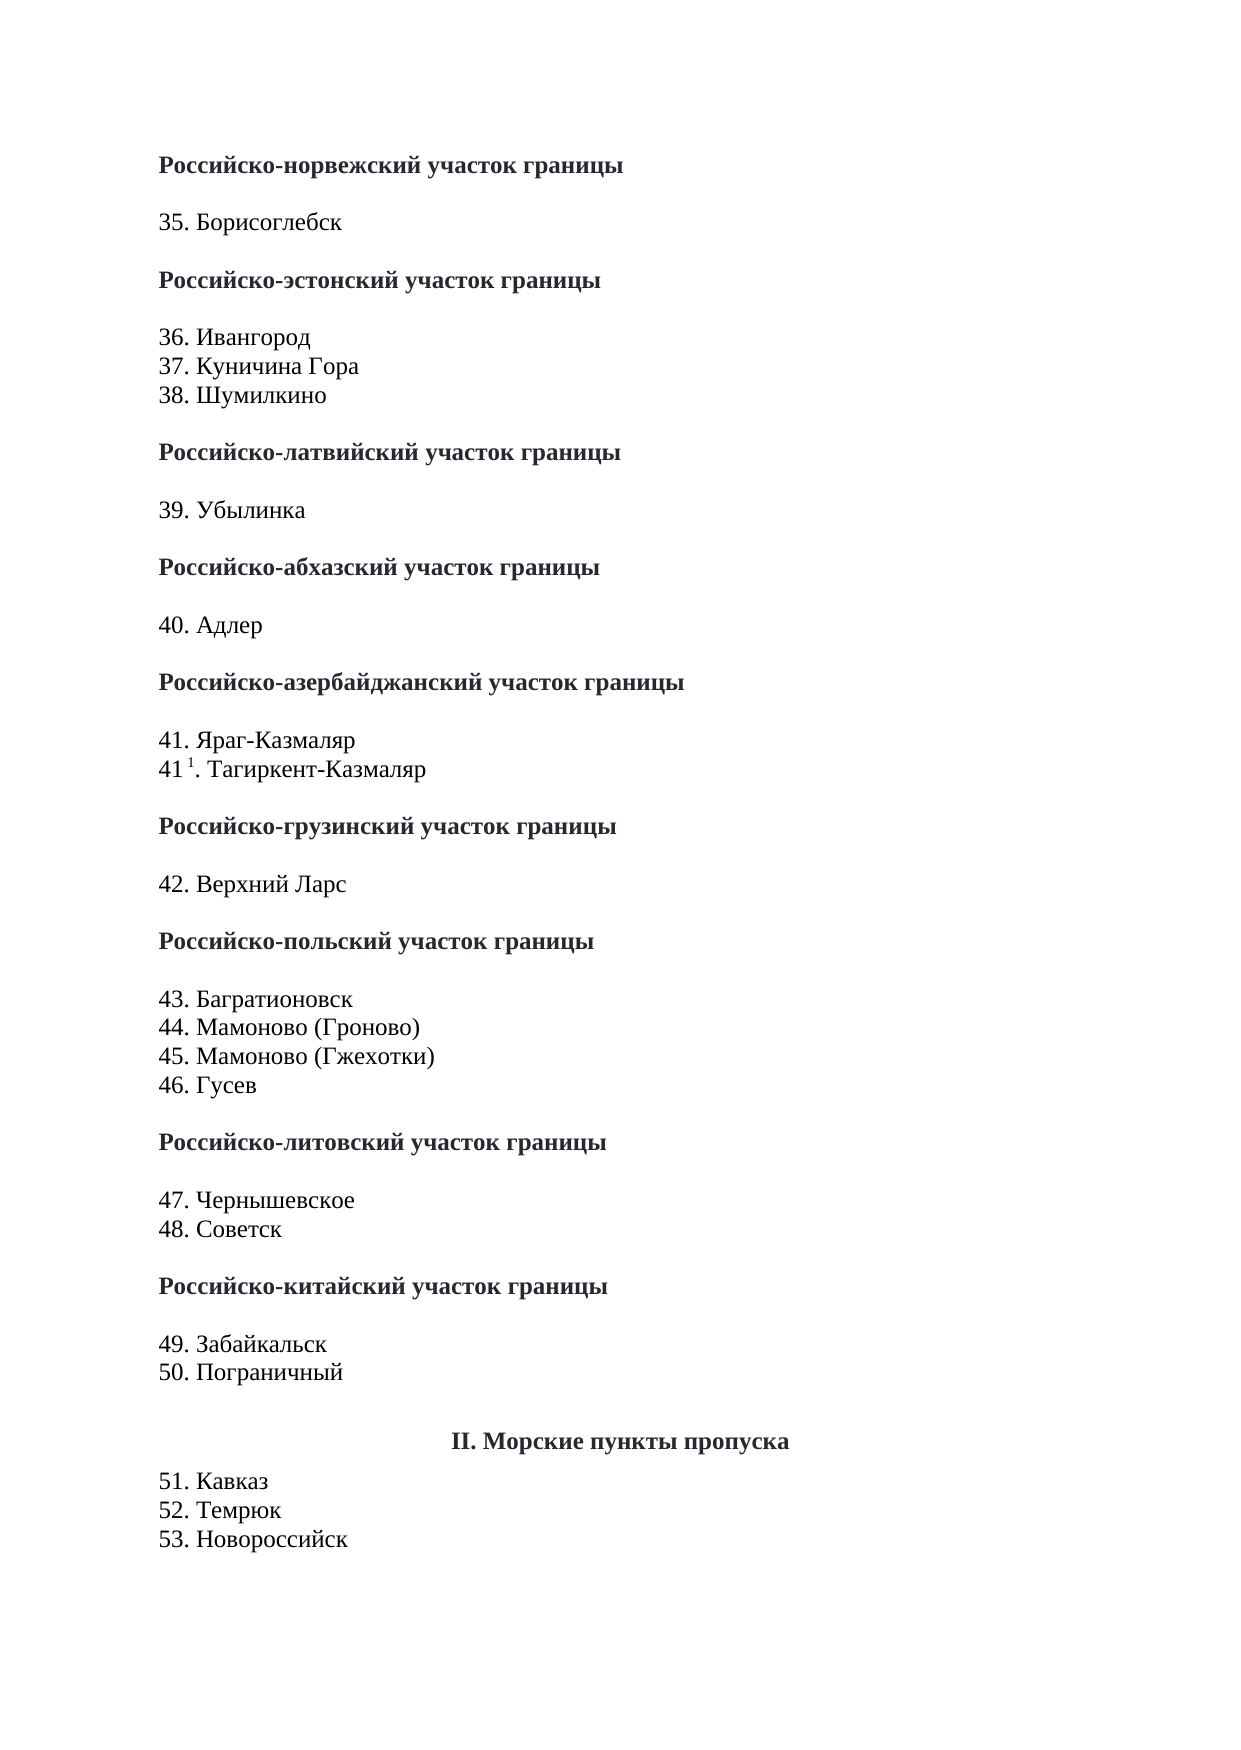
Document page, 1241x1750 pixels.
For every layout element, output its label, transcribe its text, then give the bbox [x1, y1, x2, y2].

text Российско-польский участок границы [83, 926, 1157, 955]
text 40. Адлер [83, 610, 1157, 639]
text Российско-абхазский участок границы [83, 552, 1157, 581]
text 38. Шумилкино [83, 380, 1157, 409]
text 52. Темрюк [83, 1495, 1157, 1524]
text Российско-азербайджанский участок границы [83, 667, 1157, 696]
text 42. Верхний Ларс [83, 869, 1157, 897]
text Российско-латвийский участок границы [83, 437, 1157, 466]
text 41. Яраг-Казмаляр [83, 725, 1157, 754]
text Российско-эстонский участок границы [83, 265, 1157, 294]
text 45. Мамоново (Гжехотки) [83, 1041, 1157, 1070]
text 43. Багратионовск [83, 984, 1157, 1012]
text 53. Новороссийск [83, 1524, 1157, 1552]
text 49. Забайкальск [83, 1329, 1157, 1357]
text Российско-норвежский участок границы [83, 150, 1157, 179]
text 39. Убылинка [83, 495, 1157, 524]
text 47. Чернышевское [83, 1185, 1157, 1214]
text 35. Борисоглебск [83, 207, 1157, 236]
text 37. Куничина Гора [83, 351, 1157, 380]
text 48. Советск [83, 1214, 1157, 1242]
subtitle II. Морские пункты пропуска [83, 1426, 1157, 1455]
text Российско-китайский участок границы [83, 1271, 1157, 1300]
text Российско-грузинский участок границы [83, 811, 1157, 840]
text 44. Мамоново (Гроново) [83, 1012, 1157, 1041]
text 51. Кавказ [83, 1466, 1157, 1495]
text 41 1. Тагиркент-Казмаляр [83, 754, 1157, 782]
text 50. Пограничный [83, 1357, 1157, 1386]
text Российско-литовский участок границы [83, 1127, 1157, 1156]
text 36. Ивангород [83, 322, 1157, 351]
text 46. Гусев [83, 1070, 1157, 1099]
